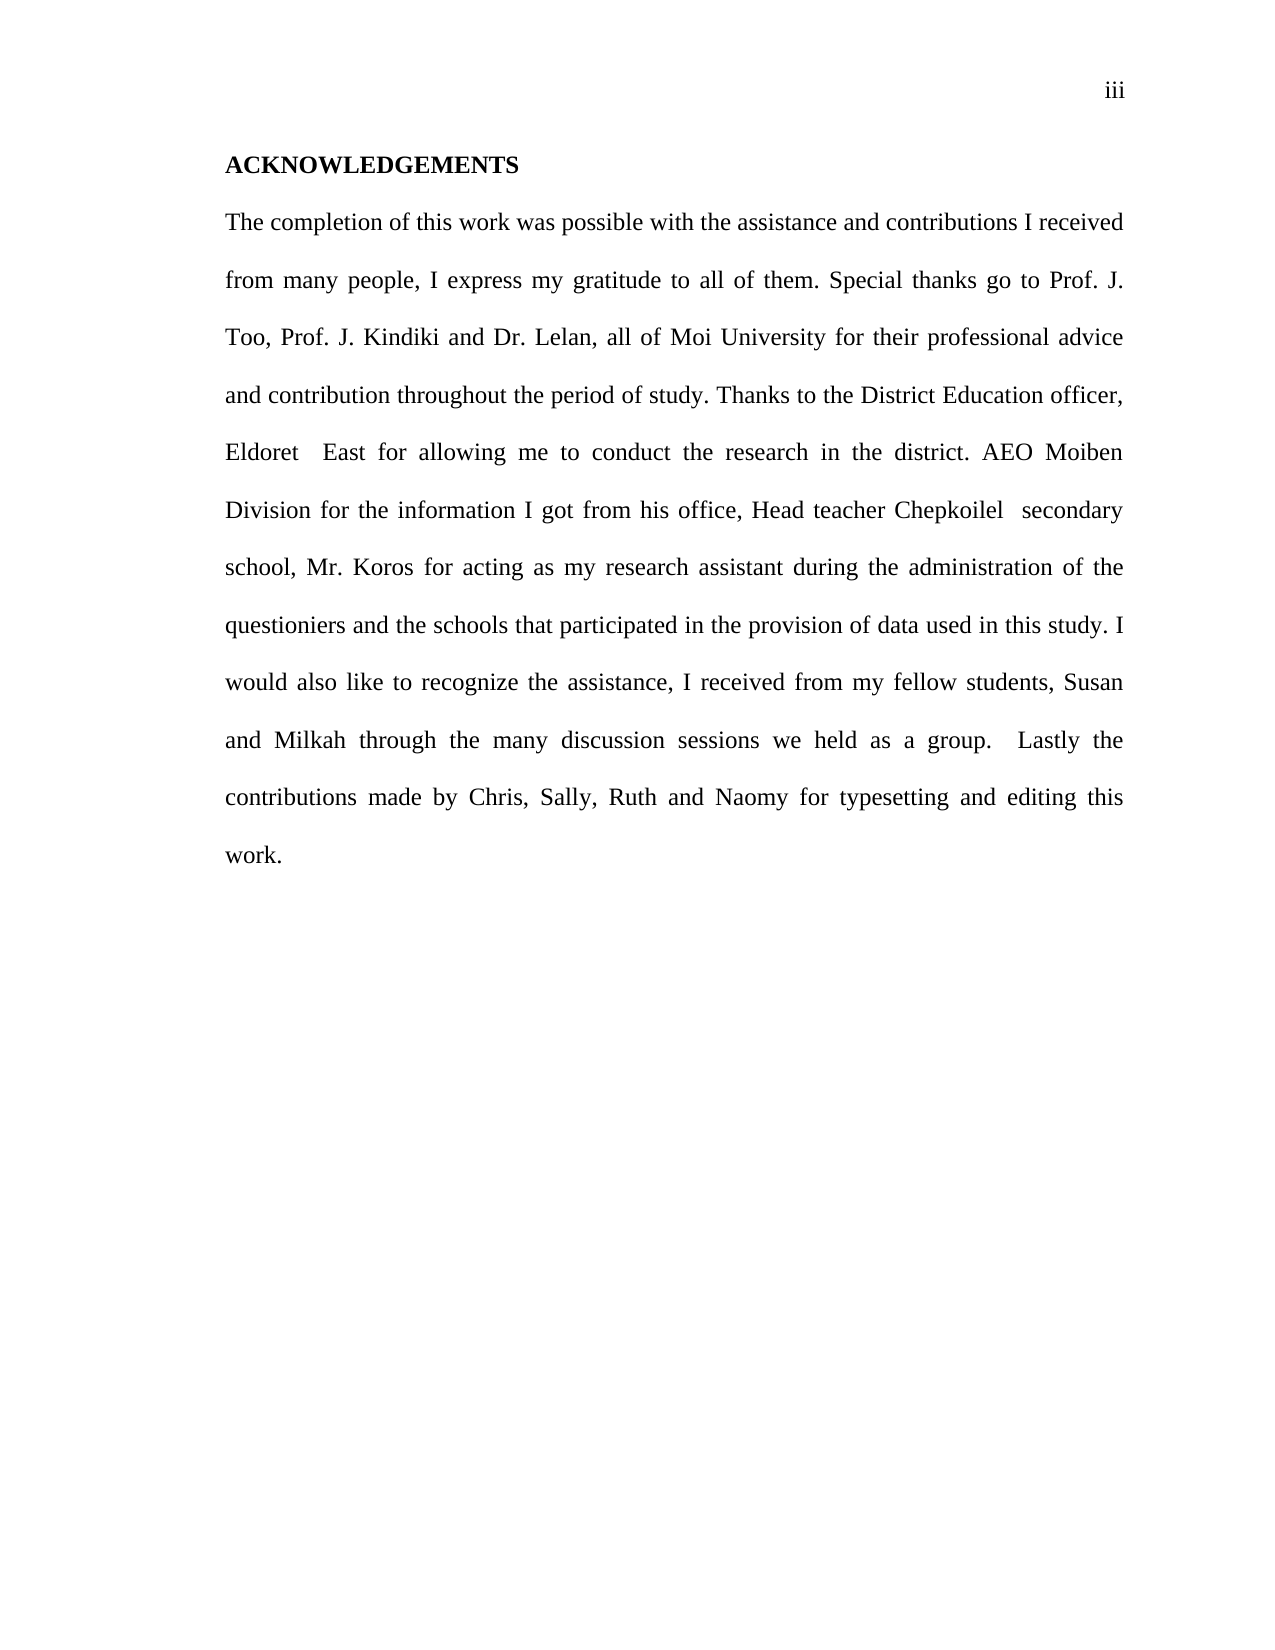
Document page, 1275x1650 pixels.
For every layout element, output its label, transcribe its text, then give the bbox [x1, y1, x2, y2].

text The completion of this work was possible with the assistance and contributions I received from many people, I express my gratitude to all of them. Special thanks go to Prof. J. Too, Prof. J. Kindiki and Dr. Lelan, all of for their professional advice and contribution throughout the period of study. Thanks to the District Education officer, Eldoret East for allowing me to conduct the research in the district. AEO Moiben Division for the information I got from his office, Head teacher Chepkoilel secondary school, Mr. Koros for acting as my research assistant during the administration of the questioniers and the schools that participated in the provision of data used in this study. I would also like to recognize the assistance, I received from my fellow students, Susan and Milkah through the many discussion sessions we held as a group. Lastly the contributions made by Chris, Sally, Ruth and Naomy for typesetting and editing this work. [225, 207, 1125, 869]
subtitle ACKNOWLEDGEMENTS [225, 150, 1125, 179]
